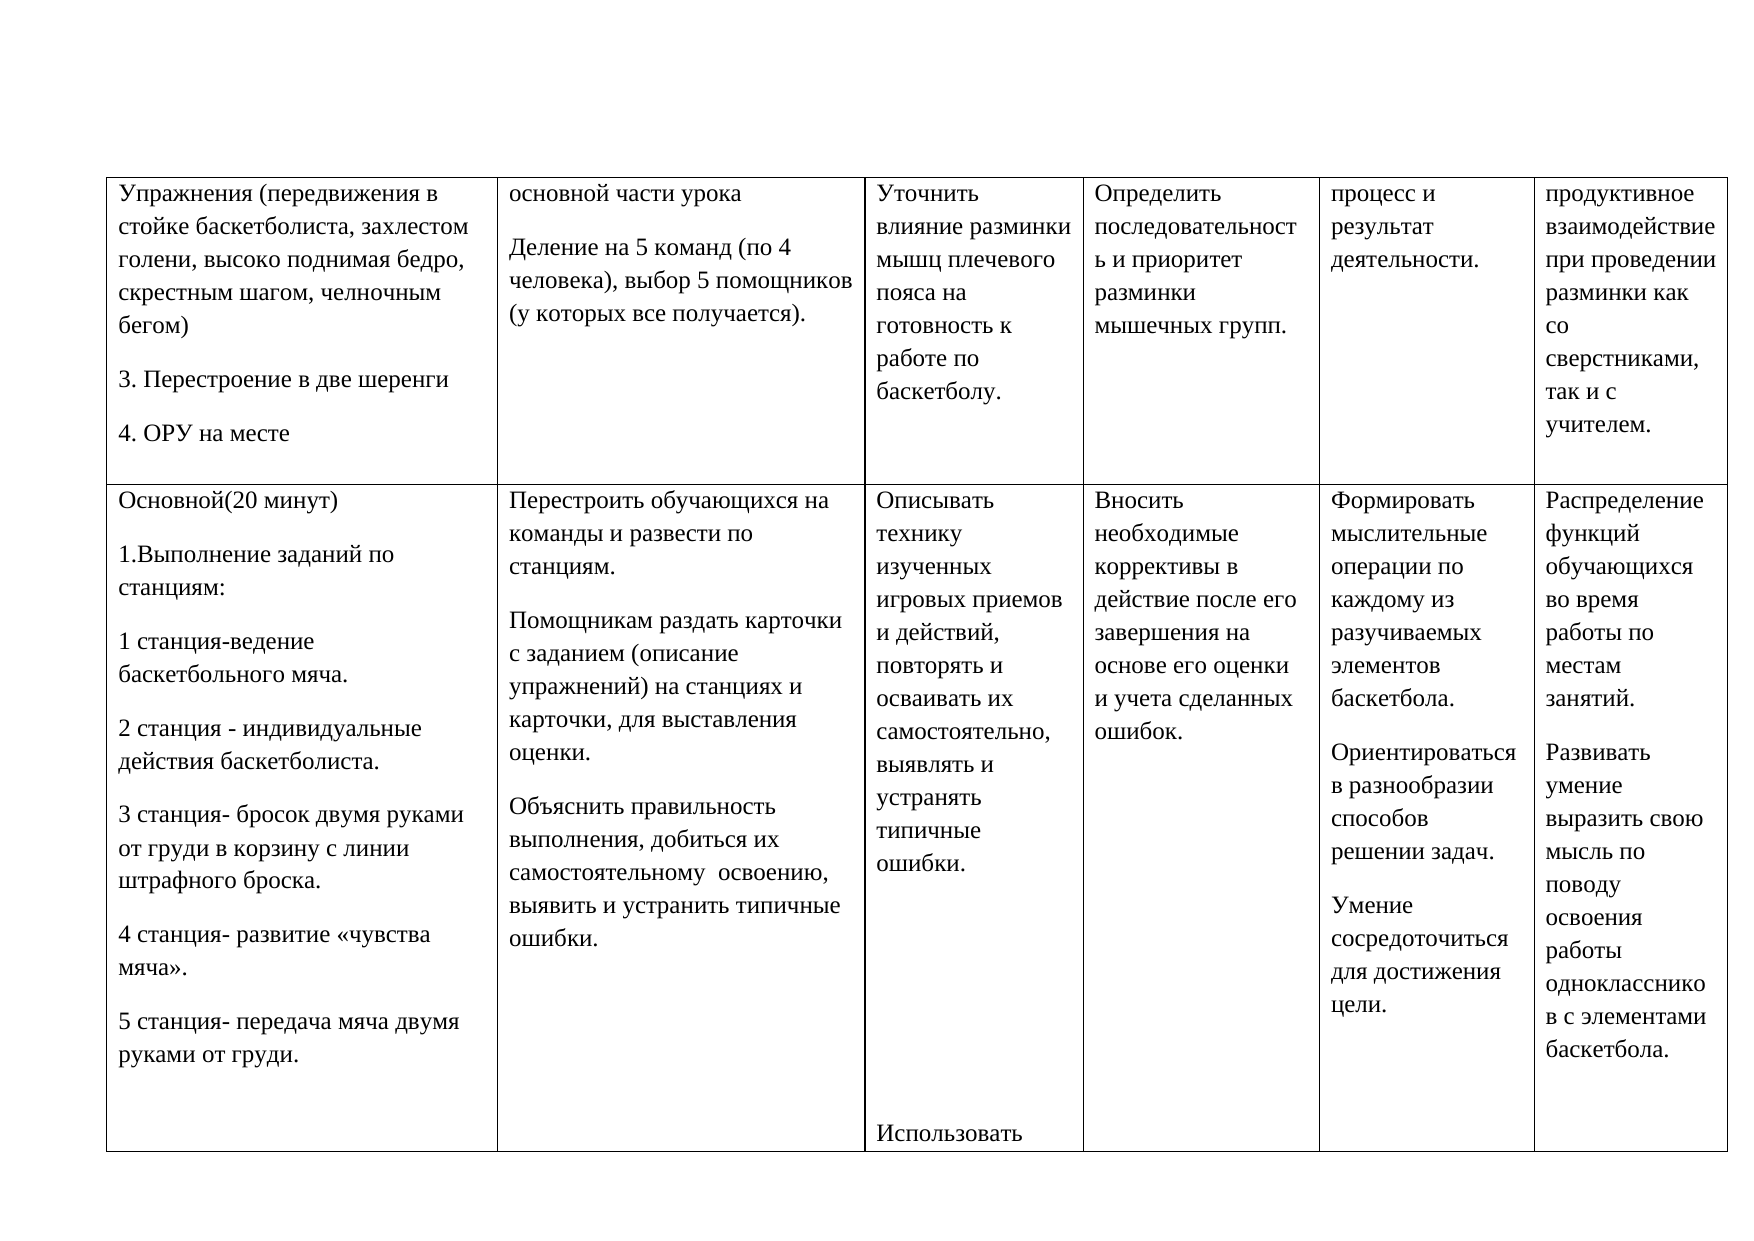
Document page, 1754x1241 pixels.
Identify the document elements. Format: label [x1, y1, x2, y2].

table_cell [1535, 485, 1727, 1151]
table_cell [498, 178, 864, 484]
table_cell [107, 178, 497, 484]
table_cell [1320, 485, 1534, 1151]
table_cell [1535, 178, 1727, 484]
table_cell [1084, 178, 1319, 484]
table_cell [1320, 178, 1534, 484]
table_cell [866, 485, 1083, 1151]
table_cell [1084, 485, 1319, 1151]
table_cell [498, 485, 864, 1151]
table_cell [866, 178, 1083, 484]
table_cell [107, 485, 497, 1151]
